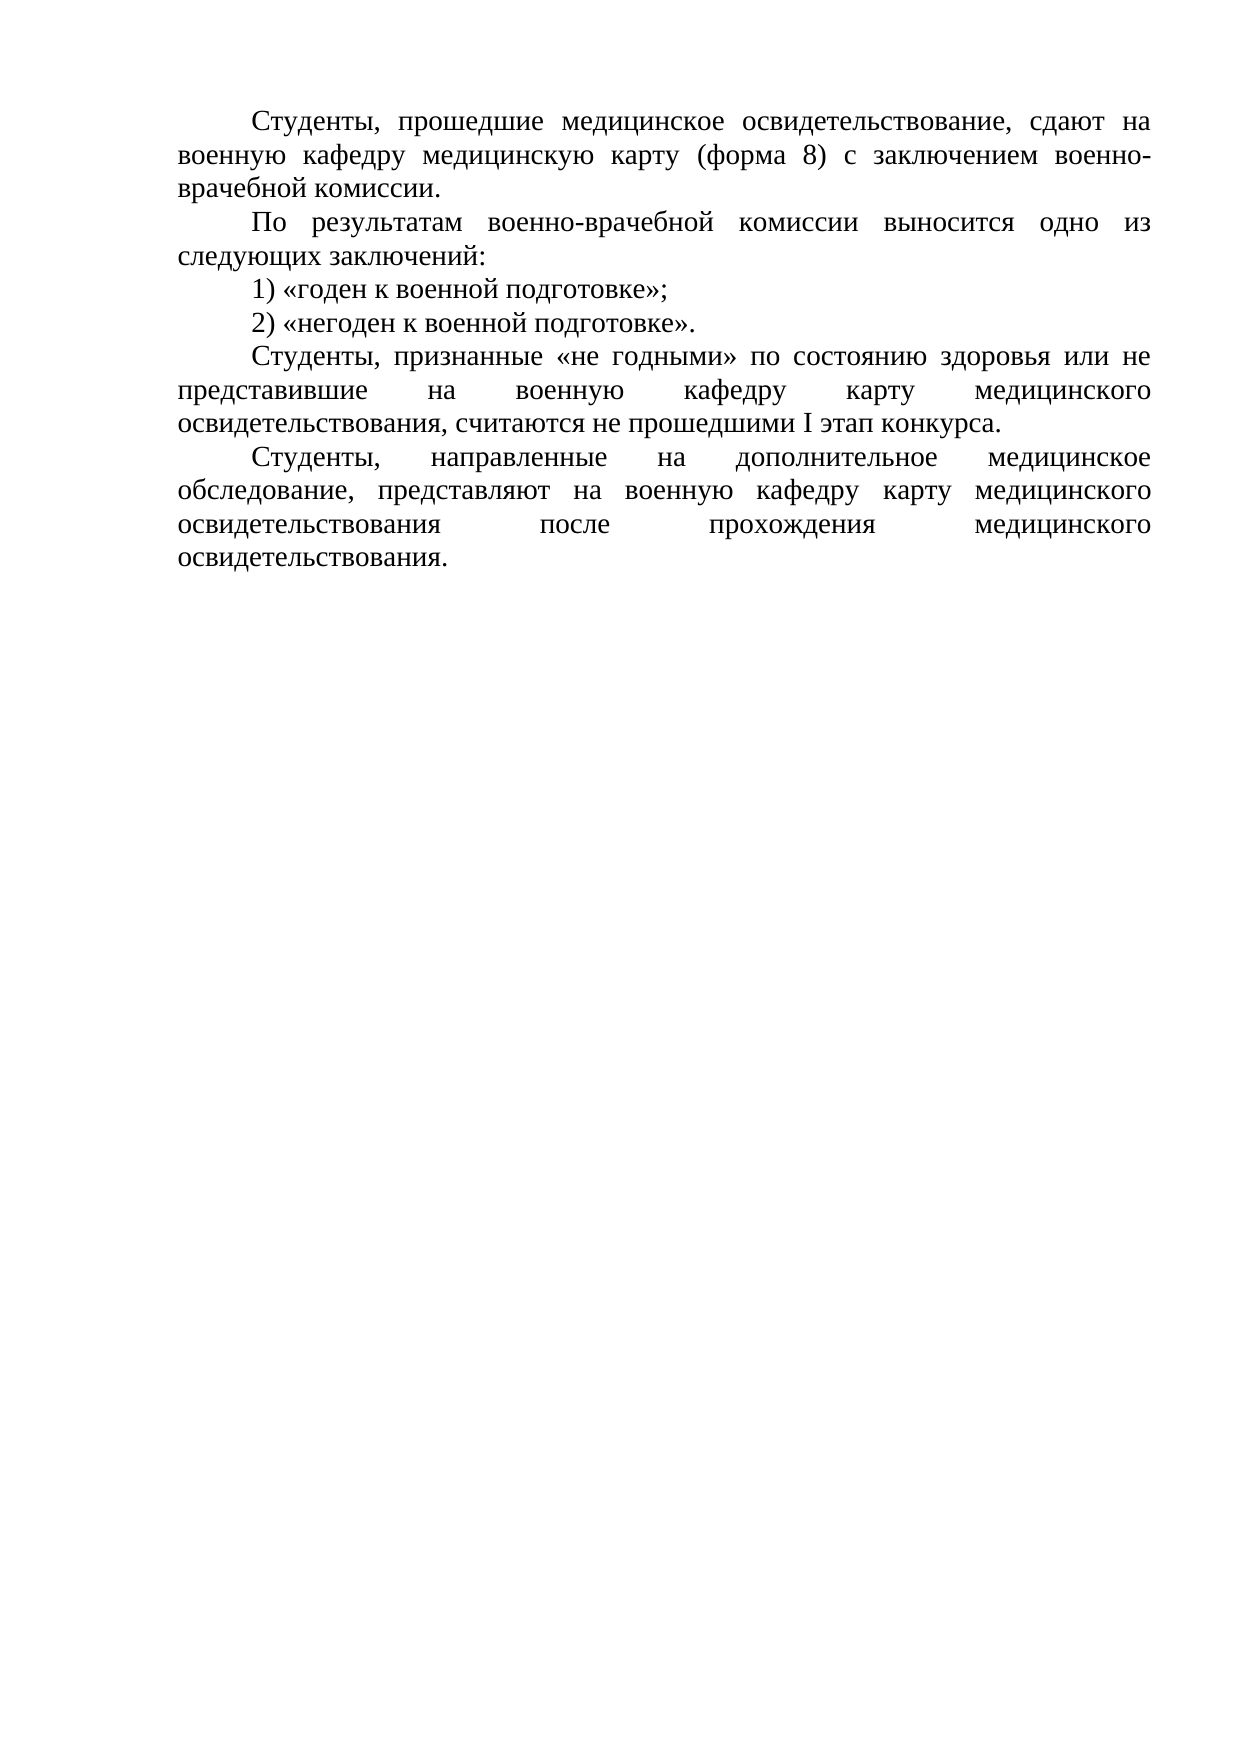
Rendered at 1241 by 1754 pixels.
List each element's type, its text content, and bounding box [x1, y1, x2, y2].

text 2) «негоден к военной подготовке». [177, 305, 1152, 338]
text По результатам военно-врачебной комиссии выносится одно из следующих заключений: [177, 204, 1152, 271]
text Студенты, прошедшие медицинское освидетельствование, сдают на военную кафедру медицинскую карту (форма 8) с заключением военно-врачебной комиссии. [177, 103, 1152, 204]
text 1) «годен к военной подготовке»; [177, 271, 1152, 305]
text Студенты, признанные «не годными» по состоянию здоровья или не представившие на военную кафедру карту медицинского освидетельствования, считаются не прошедшими I этап конкурса. [177, 338, 1152, 439]
text Студенты, направленные на дополнительное медицинское обследование, представляют на военную кафедру карту медицинского освидетельствования после прохождения медицинского освидетельствования. [177, 439, 1152, 573]
